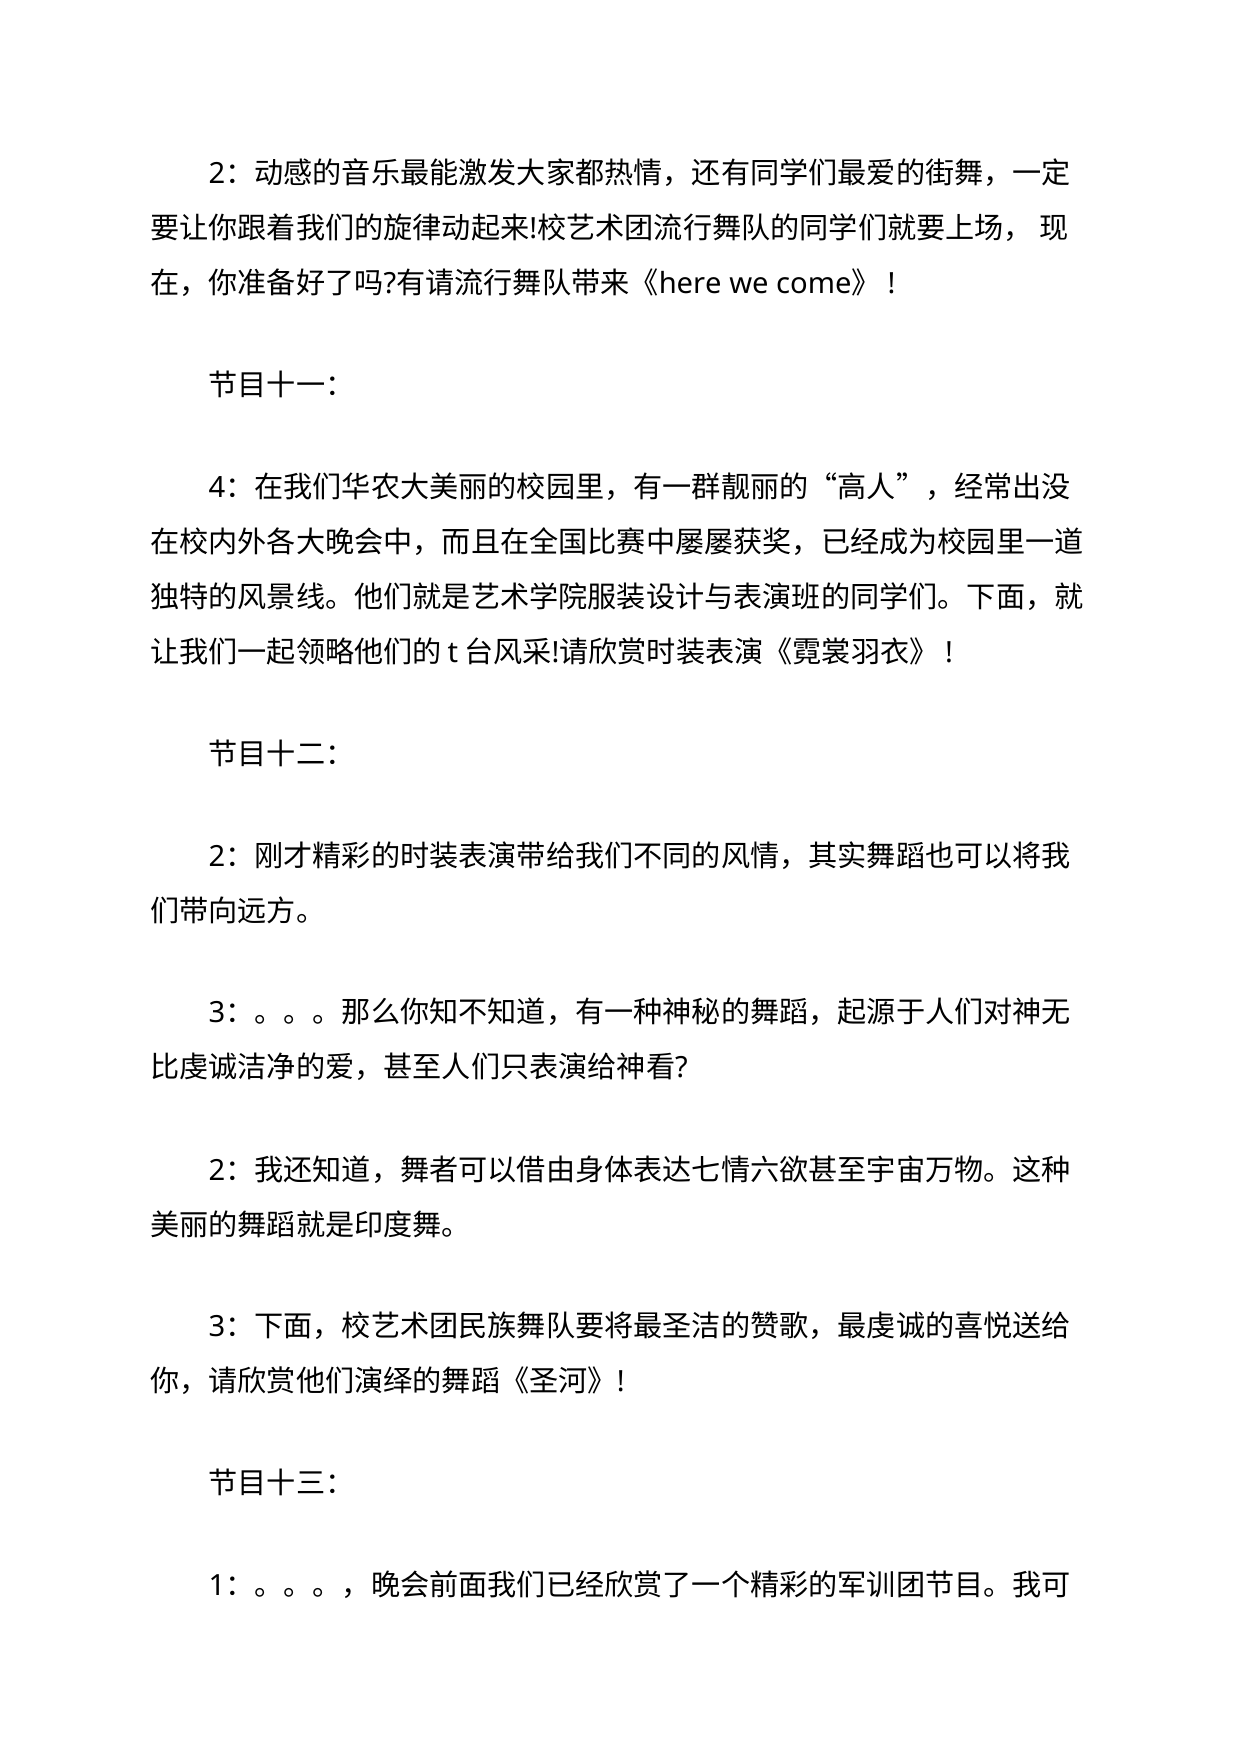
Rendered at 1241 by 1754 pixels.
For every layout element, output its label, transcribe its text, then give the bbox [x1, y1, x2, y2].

text 节目十三： [150, 1460, 1090, 1502]
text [150, 1562, 1090, 1604]
text 4：在我们华农大美丽的校园里，有一群靓丽的“高人”，经常出没在校内外各大晚会中，而且在全国比赛中屡屡获奖，已经成为校园里一道独特的风景线。他们就是艺术学院服装设计与表演班的同学们。下面，就让我们一起领略他们的t台风采!请欣赏时装表演《霓裳羽衣》 ! [150, 464, 1090, 671]
text 3：。。。那么你知不知道，有一种神秘的舞蹈，起源于人们对神无比虔诚洁净的爱，甚至人们只表演给神看? [150, 989, 1090, 1086]
text 2：动感的音乐最能激发大家都热情，还有同学们最爱的街舞，一定要让你跟着我们的旋律动起来!校艺术团流行舞队的同学们就要上场， 现在，你准备好了吗?有请流行舞队带来《here we come》 ! [150, 150, 1090, 302]
text 节目十一： [150, 362, 1090, 404]
text 2：我还知道，舞者可以借由身体表达七情六欲甚至宇宙万物。这种美丽的舞蹈就是印度舞。 [150, 1146, 1090, 1243]
text 2：刚才精彩的时装表演带给我们不同的风情，其实舞蹈也可以将我们带向远方。 [150, 832, 1090, 929]
text 3：下面，校艺术团民族舞队要将最圣洁的赞歌，最虔诚的喜悦送给你，请欣赏他们演绎的舞蹈《圣河》! [150, 1303, 1090, 1400]
text 节目十二： [150, 731, 1090, 773]
